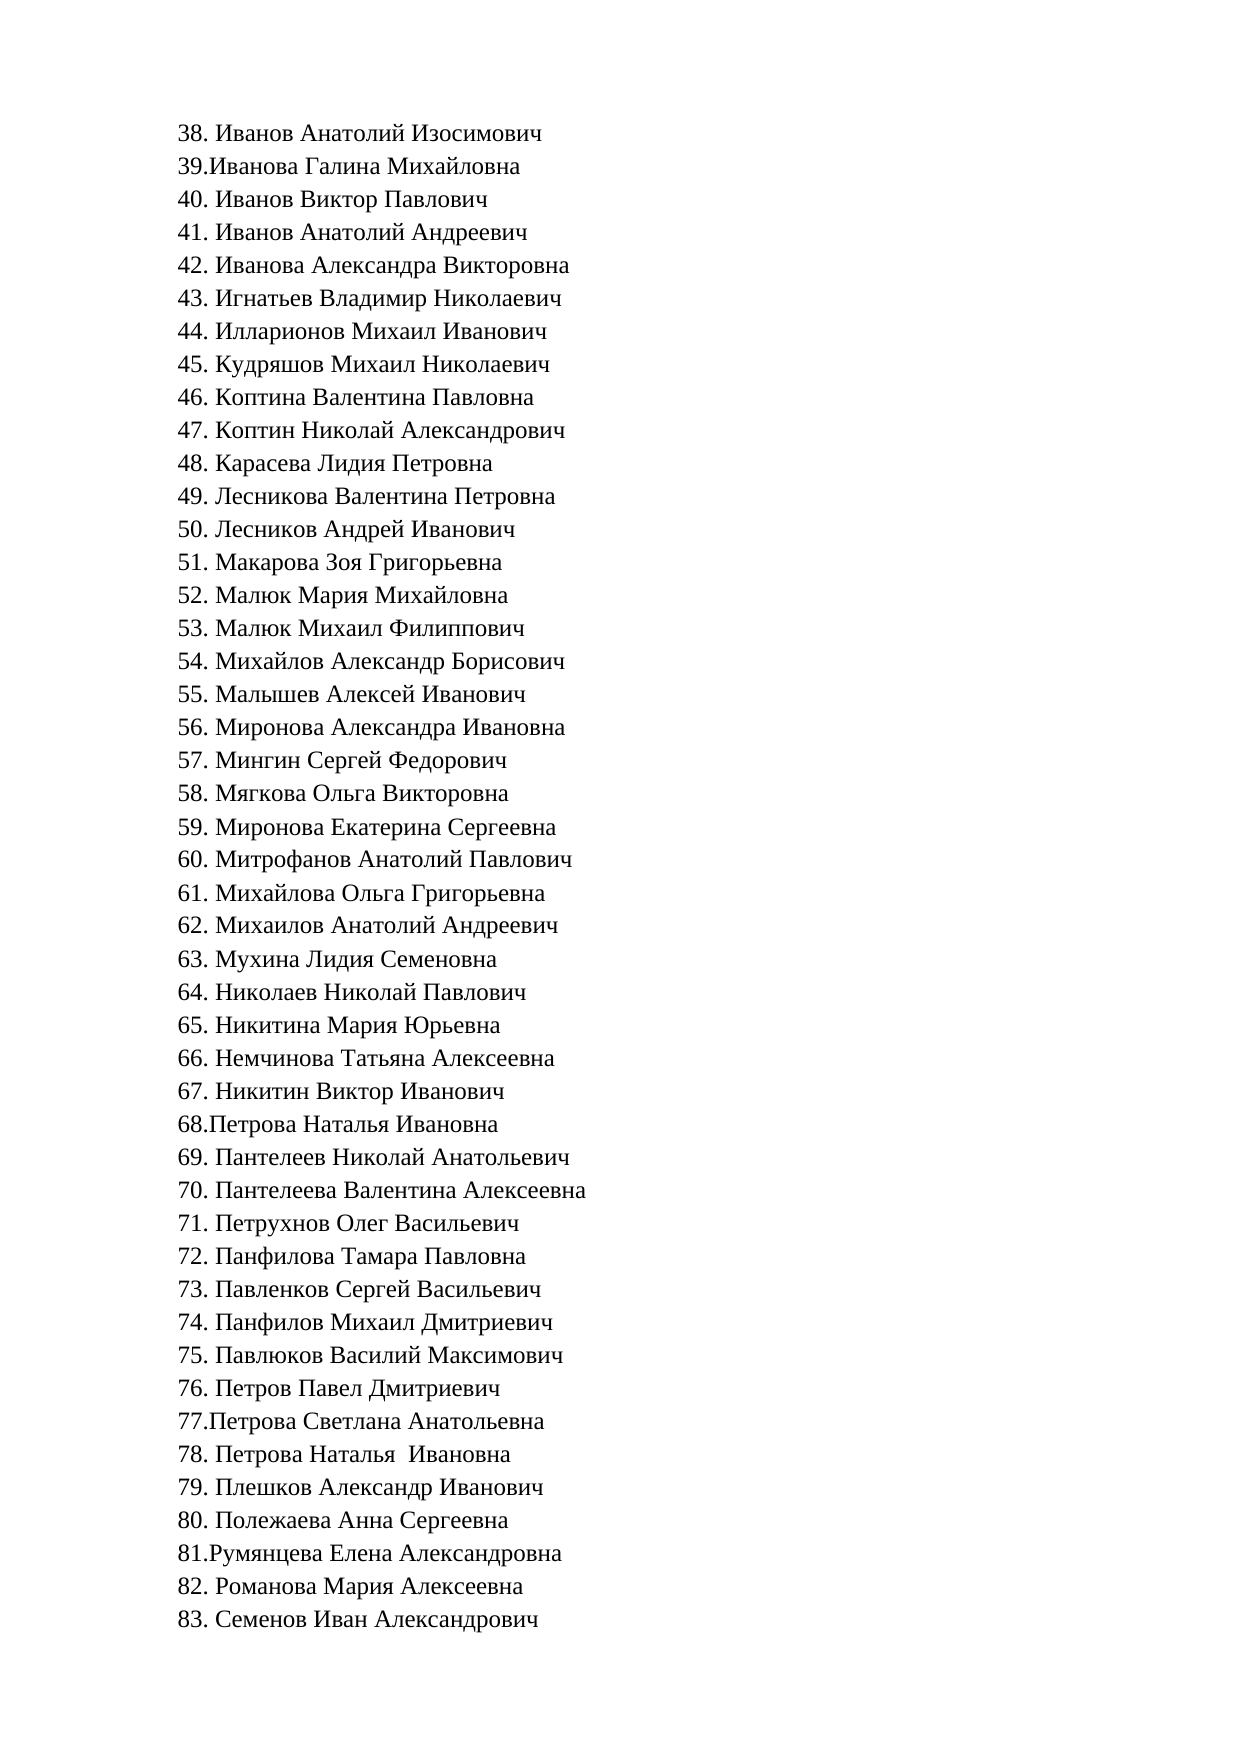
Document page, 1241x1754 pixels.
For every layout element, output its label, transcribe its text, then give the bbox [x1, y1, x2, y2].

text 45. Кудряшов Михаил Николаевич [177, 349, 1152, 378]
text 61. Михайлова Ольга Григорьевна [177, 878, 1152, 906]
text 41. Иванов Анатолий Андреевич [177, 217, 1152, 246]
text 79. Плешков Александр Иванович [177, 1472, 1152, 1501]
text 71. Петрухнов Олег Васильевич [177, 1208, 1152, 1237]
text 67. Никитин Виктор Иванович [177, 1076, 1152, 1104]
text 57. Мингин Сергей Федорович [177, 746, 1152, 774]
text 59. Миронова Екатерина Сергеевна [177, 812, 1152, 840]
text 51. Макарова Зоя Григорьевна [177, 547, 1152, 576]
text 42. Иванова Александра Викторовна [177, 250, 1152, 279]
text 56. Миронова Александра Ивановна [177, 712, 1152, 741]
text 76. Петров Павел Дмитриевич [177, 1373, 1152, 1402]
text 47. Коптин Николай Александрович [177, 415, 1152, 444]
text 75. Павлюков Василий Максимович [177, 1340, 1152, 1369]
text 40. Иванов Виктор Павлович [177, 184, 1152, 213]
text 53. Малюк Михаил Филиппович [177, 613, 1152, 642]
text 55. Малышев Алексей Иванович [177, 679, 1152, 708]
text 69. Пантелеев Николай Анатольевич [177, 1142, 1152, 1171]
text 58. Мягкова Ольга Викторовна [177, 778, 1152, 807]
text 60. Митрофанов Анатолий Павлович [177, 844, 1152, 873]
text 54. Михайлов Александр Борисович [177, 646, 1152, 675]
text 38. Иванов Анатолий Изосимович [177, 118, 1152, 147]
text 74. Панфилов Михаил Дмитриевич [177, 1307, 1152, 1336]
text 81.Румянцева Елена Александровна [177, 1538, 1152, 1567]
text 62. Михаилов Анатолий Андреевич [177, 911, 1152, 939]
text 83. Семенов Иван Александрович [177, 1604, 1152, 1633]
text 43. Игнатьев Владимир Николаевич [177, 283, 1152, 312]
text 44. Илларионов Михаил Иванович [177, 316, 1152, 345]
text 64. Николаев Николай Павлович [177, 977, 1152, 1005]
text 52. Малюк Мария Михайловна [177, 580, 1152, 609]
text 63. Мухина Лидия Семеновна [177, 944, 1152, 972]
text 49. Лесникова Валентина Петровна [177, 481, 1152, 510]
text 68.Петрова Наталья Ивановна [177, 1109, 1152, 1137]
text 39.Иванова Галина Михайловна [177, 151, 1152, 180]
text 82. Романова Мария Алексеевна [177, 1571, 1152, 1600]
text 80. Полежаева Анна Сергеевна [177, 1505, 1152, 1534]
text 72. Панфилова Тамара Павловна [177, 1241, 1152, 1269]
text 73. Павленков Сергей Васильевич [177, 1274, 1152, 1303]
text 46. Коптина Валентина Павловна [177, 382, 1152, 411]
text 65. Никитина Мария Юрьевна [177, 1010, 1152, 1038]
text 78. Петрова Наталья Ивановна [177, 1439, 1152, 1468]
text 48. Карасева Лидия Петровна [177, 448, 1152, 477]
text 70. Пантелеева Валентина Алексеевна [177, 1175, 1152, 1203]
text 77.Петрова Светлана Анатольевна [177, 1406, 1152, 1435]
text 50. Лесников Андрей Иванович [177, 514, 1152, 543]
text 66. Немчинова Татьяна Алексеевна [177, 1043, 1152, 1071]
